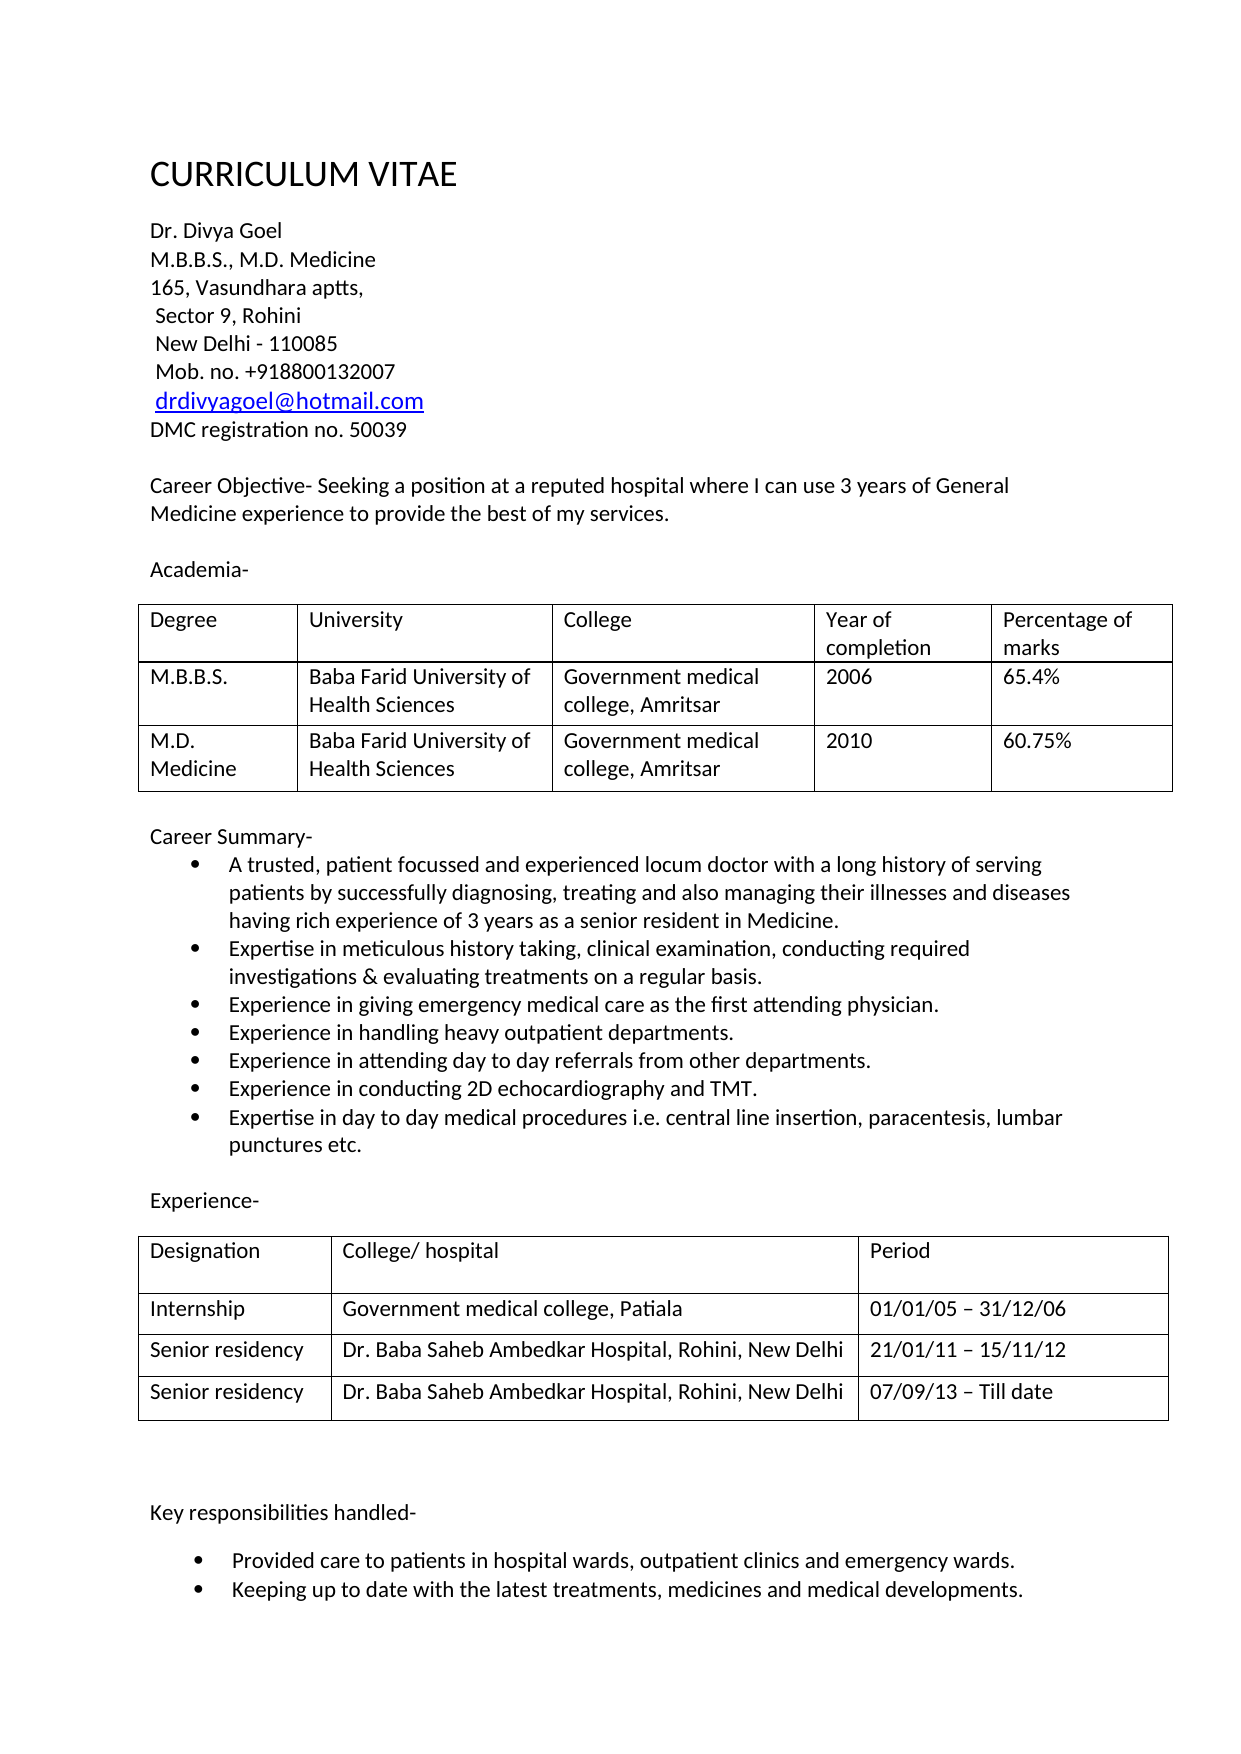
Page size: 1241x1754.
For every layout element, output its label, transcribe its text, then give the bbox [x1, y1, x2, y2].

table_header University [298, 605, 552, 661]
table_cell Dr. Baba Saheb Ambedkar Hospital, Rohini, New Delhi [332, 1335, 858, 1376]
table_header College/ hospital [332, 1237, 858, 1293]
text Key responsibilities handled- [150, 1498, 1090, 1526]
table_header Designation [139, 1237, 331, 1293]
table_cell M.D. Medicine [139, 726, 297, 791]
list Experience in attending day to day referrals from other departments. [191, 1047, 1090, 1074]
table_cell 2010 [815, 726, 991, 791]
text Experience- [150, 1187, 1090, 1215]
list Provided care to patients in hospital wards, outpatient clinics and emergency wards. [194, 1547, 1090, 1575]
table_cell 60.75% [992, 726, 1172, 791]
list Experience in handling heavy outpatient departments. [191, 1018, 1090, 1047]
table_cell Government medical college, Amritsar [553, 726, 814, 791]
text Academia- [150, 555, 1090, 583]
table_cell 01/01/05 – 31/12/06 [859, 1294, 1168, 1334]
table_header Period [859, 1237, 1168, 1293]
table_cell 65.4% [992, 663, 1172, 725]
table_header Degree [139, 605, 297, 661]
table_header Year of completion [815, 605, 991, 661]
table_cell Baba Farid University of Health Sciences [298, 726, 552, 791]
table_cell 21/01/11 – 15/11/12 [859, 1335, 1168, 1376]
text Dr. Divya Goel [150, 217, 1090, 245]
text M.B.B.S., M.D. Medicine [150, 245, 1090, 273]
table_header College [553, 605, 814, 661]
table_cell Internship [139, 1294, 331, 1334]
table_cell Government medical college, Patiala [332, 1294, 858, 1334]
text Mob. no. +918800132007 [150, 357, 1090, 385]
list Experience in conducting 2D echocardiography and TMT. [191, 1074, 1090, 1103]
list A trusted, patient focussed and experienced locum doctor with a long history of serving patients by successfully diagnosing, treating and also managing their illnesses and diseases having rich experience of 3 years as a senior resident in Medicine. [191, 850, 1090, 934]
table_cell Senior residency [139, 1377, 331, 1420]
text DMC registration no. 50039 [150, 415, 1090, 443]
table_cell Senior residency [139, 1335, 331, 1376]
text CURRICULUM VITAE [150, 150, 1090, 196]
list Expertise in day to day medical procedures i.e. central line insertion, paracentesis, lumbar punctures etc. [191, 1103, 1090, 1159]
table_cell Baba Farid University of Health Sciences [298, 663, 552, 725]
list Experience in giving emergency medical care as the first attending physician. [191, 991, 1090, 1018]
text New Delhi - 110085 [150, 329, 1090, 357]
table_cell Government medical college, Amritsar [553, 663, 814, 725]
table_cell 2006 [815, 663, 991, 725]
text Career Summary- [150, 822, 1090, 850]
text 165, Vasundhara aptts, [150, 273, 1090, 301]
table_cell Dr. Baba Saheb Ambedkar Hospital, Rohini, New Delhi [332, 1377, 858, 1420]
text drdivyagoel@hotmail.com [150, 385, 1090, 415]
table_cell 07/09/13 – Till date [859, 1377, 1168, 1420]
table_header Percentage of marks [992, 605, 1172, 661]
list Expertise in meticulous history taking, clinical examination, conducting required investigations & evaluating treatments on a regular basis. [191, 934, 1090, 991]
list Keeping up to date with the latest treatments, medicines and medical developments. [194, 1575, 1090, 1603]
text Sector 9, Rohini [150, 301, 1090, 329]
text Career Objective- Seeking a position at a reputed hospital where I can use 3 years of General Medicine experience to provide the best of my services. [150, 471, 1090, 527]
table_cell M.B.B.S. [139, 663, 297, 725]
